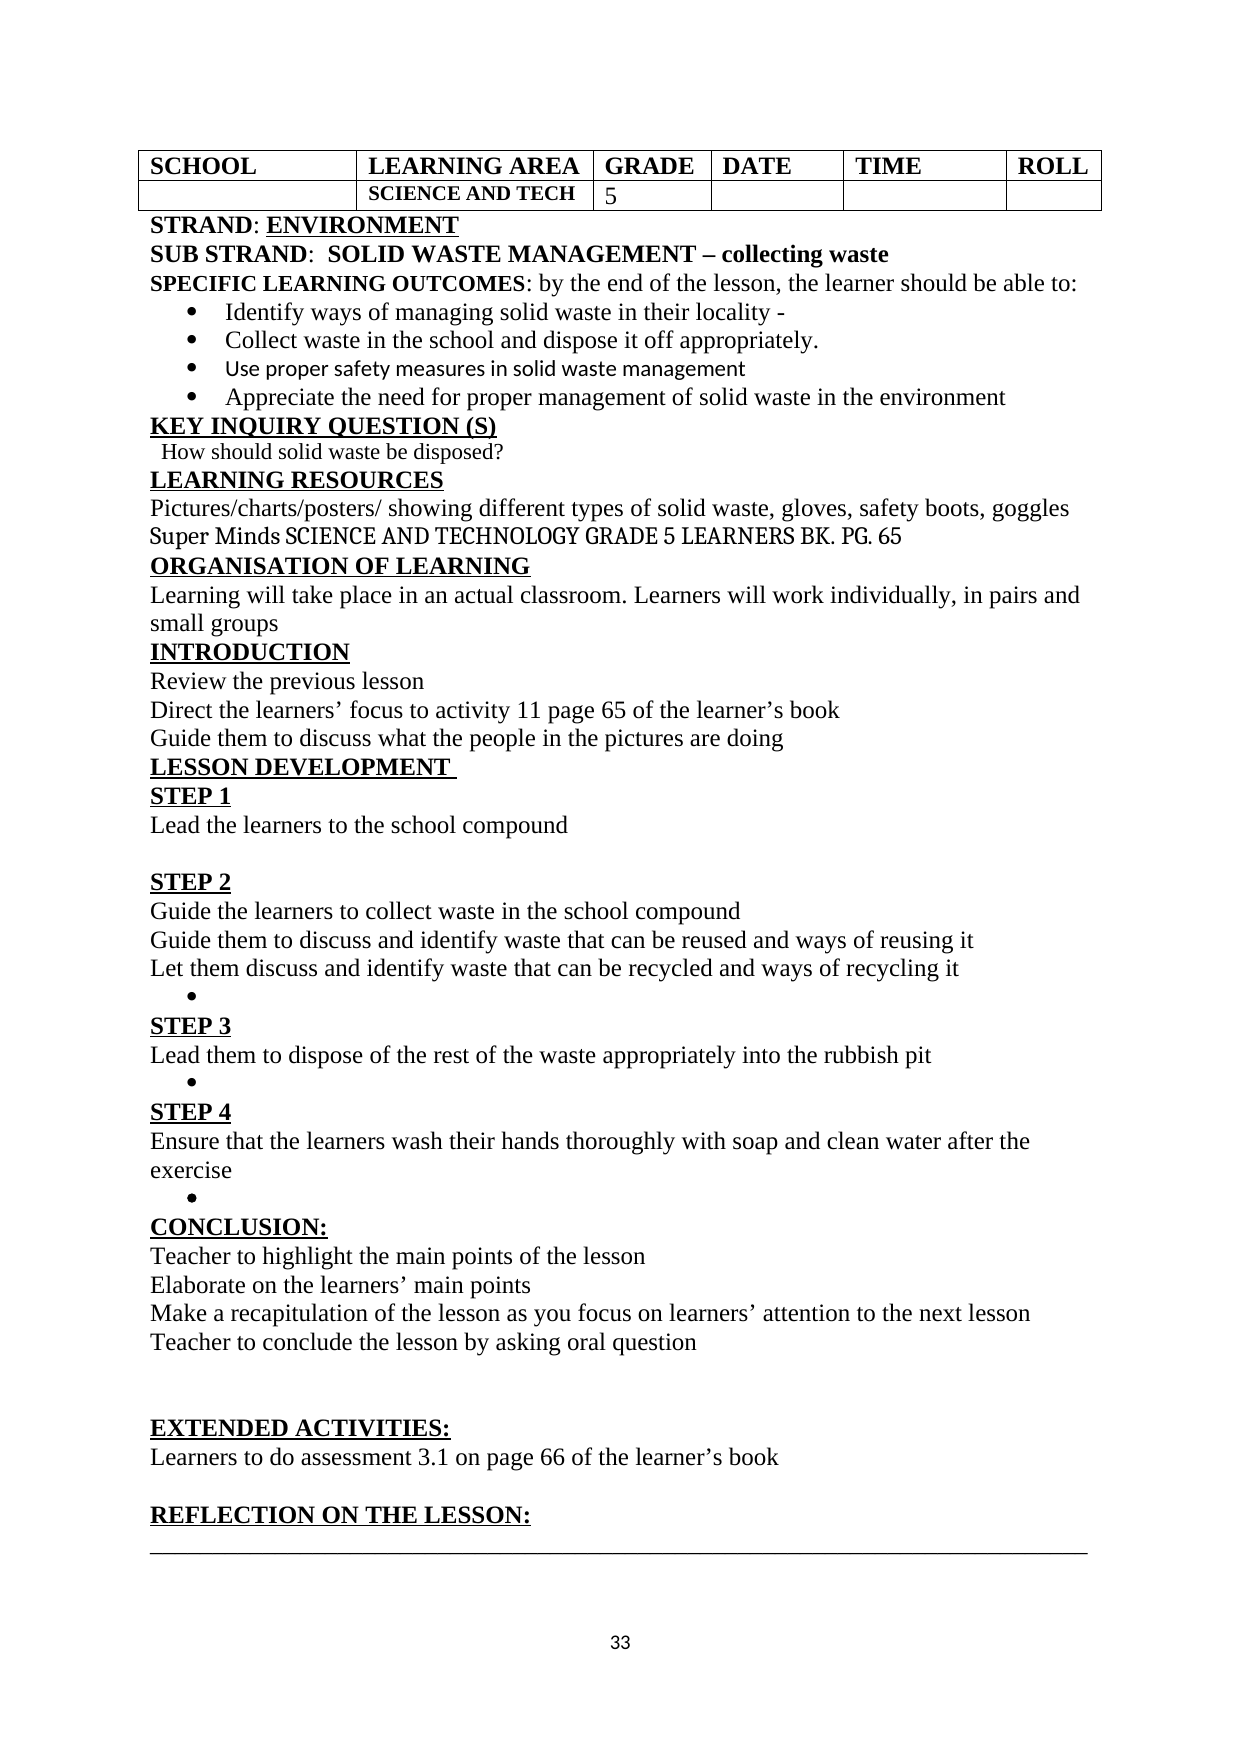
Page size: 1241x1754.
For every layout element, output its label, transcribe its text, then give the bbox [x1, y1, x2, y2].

table_cell SCIENCE AND TECH [357, 181, 593, 209]
text STEP 2 [150, 867, 1090, 896]
text Super Minds SCIENCE AND TECHNOLOGY GRADE 5 LEARNERS BK. PG. 65 [150, 522, 1090, 551]
table_header TIME [844, 151, 1006, 180]
text EXTENDED ACTIVITIES: [150, 1413, 1090, 1442]
table_header DATE [712, 151, 843, 180]
text Pictures/charts/posters/ showing different types of solid waste, gloves, safety boots, goggles [150, 493, 1090, 522]
table_cell [844, 181, 1006, 209]
text SUB STRAND: SOLID WASTE MANAGEMENT – collecting waste [150, 239, 1090, 268]
text Learners to do assessment 3.1 on page 66 of the learner’s book [150, 1442, 1090, 1471]
table_header SCHOOL [139, 151, 356, 180]
table_cell [1007, 181, 1101, 209]
text CONCLUSION: [150, 1212, 1090, 1241]
text Let them discuss and identify waste that can be recycled and ways of recycling it [150, 953, 1090, 982]
text Teacher to highlight the main points of the lesson [150, 1241, 1090, 1270]
text STEP 1 [150, 781, 1090, 810]
table_cell 5 [594, 181, 711, 209]
text REFLECTION ON THE LESSON: [150, 1500, 1090, 1528]
table_header LEARNING AREA [357, 151, 593, 180]
text Guide them to discuss what the people in the pictures are doing [150, 723, 1090, 752]
text LEARNING RESOURCES [150, 465, 1090, 493]
text Elaborate on the learners’ main points [150, 1270, 1090, 1298]
table_header ROLL [1007, 151, 1101, 180]
list Use proper safety measures in solid waste management [187, 354, 1090, 382]
text SPECIFIC LEARNING OUTCOMES: by the end of the lesson, the learner should be able to: [150, 268, 1090, 297]
table_cell [712, 181, 843, 209]
text Lead them to dispose of the rest of the waste appropriately into the rubbish pit [150, 1040, 1090, 1068]
text Guide the learners to collect waste in the school compound [150, 896, 1090, 925]
list Appreciate the need for proper management of solid waste in the environment [187, 382, 1090, 411]
list Collect waste in the school and dispose it off appropriately. [187, 326, 1090, 354]
text Review the previous lesson [150, 666, 1090, 695]
text Guide them to discuss and identify waste that can be reused and ways of reusing it [150, 925, 1090, 953]
text Ensure that the learners wash their hands thoroughly with soap and clean water after the exercise [150, 1126, 1090, 1183]
text Lead the learners to the school compound [150, 810, 1090, 838]
text KEY INQUIRY QUESTION (S) [150, 411, 1090, 440]
text Teacher to conclude the lesson by asking oral question [150, 1327, 1090, 1356]
list Identify ways of managing solid waste in their locality - [187, 297, 1090, 326]
text Learning will take place in an actual classroom. Learners will work individually, in pairs and small groups [150, 580, 1090, 637]
text STEP 3 [150, 1011, 1090, 1040]
text ___________________________________________________________________________ [150, 1528, 1090, 1557]
text How should solid waste be disposed? [161, 440, 1090, 465]
table_cell [139, 181, 356, 209]
text STEP 4 [150, 1097, 1090, 1126]
text Make a recapitulation of the lesson as you focus on learners’ attention to the next lesson [150, 1298, 1090, 1327]
text Direct the learners’ focus to activity 11 page 65 of the learner’s book [150, 695, 1090, 723]
table_header GRADE [594, 151, 711, 180]
text INTRODUCTION [150, 637, 1090, 666]
text ORGANISATION OF LEARNING [150, 551, 1090, 580]
text STRAND: ENVIRONMENT [150, 211, 1090, 239]
text LESSON DEVELOPMENT [150, 752, 1090, 781]
